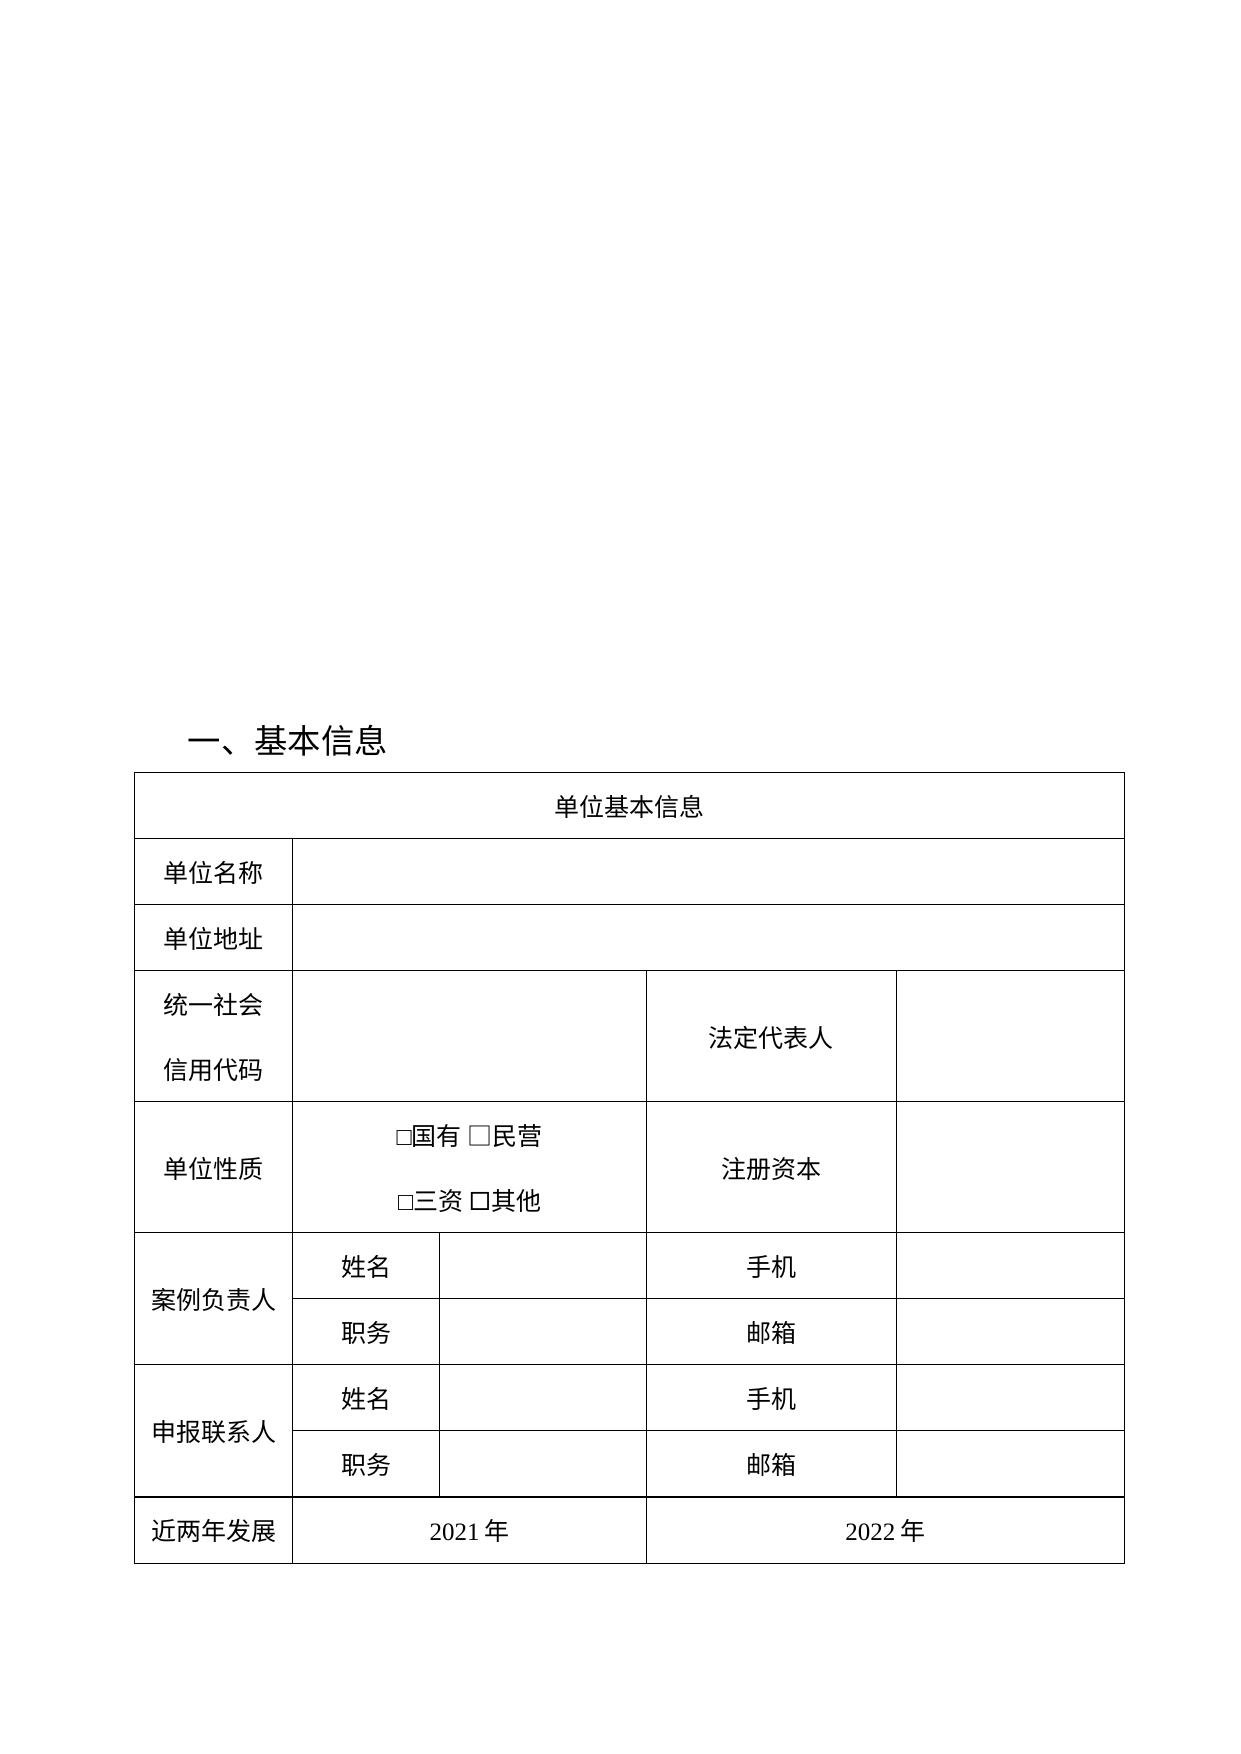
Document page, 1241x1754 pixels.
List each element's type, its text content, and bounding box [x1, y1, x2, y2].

table_cell 姓名 [293, 1365, 439, 1430]
table_cell 单位名称 [135, 839, 292, 904]
table_cell 统一社会 信用代码 [135, 971, 292, 1101]
table_cell □国有 □民营 □三资 其他 [293, 1102, 646, 1232]
table_cell 2021年 [293, 1498, 646, 1562]
table_cell 邮箱 [647, 1431, 896, 1496]
table_cell [897, 1431, 1124, 1496]
table_cell [440, 1365, 646, 1430]
table_cell [897, 1102, 1124, 1232]
table_cell 近两年发展情况 [135, 1498, 292, 1562]
table_cell [293, 839, 1124, 904]
table_cell [440, 1431, 646, 1496]
table_cell 注册资本 [647, 1102, 896, 1232]
table_cell 手机 [647, 1233, 896, 1298]
table_cell 法定代表人 [647, 971, 896, 1101]
text 一、基本信息 [187, 707, 1053, 772]
table_cell 职务 [293, 1299, 439, 1364]
table_cell 申报联系人 [135, 1365, 292, 1496]
table_cell 邮箱 [647, 1299, 896, 1364]
table_cell 姓名 [293, 1233, 439, 1298]
table_cell [897, 1233, 1124, 1298]
table_cell [293, 971, 646, 1101]
table_cell [897, 971, 1124, 1101]
table_cell 2022年 [647, 1498, 1124, 1562]
table_cell 手机 [647, 1365, 896, 1430]
table_cell [897, 1365, 1124, 1430]
table_cell 单位性质 [135, 1102, 292, 1232]
table_cell [897, 1299, 1124, 1364]
table_cell 职务 [293, 1431, 439, 1496]
table_cell 案例负责人 [135, 1233, 292, 1364]
table_cell 单位地址 [135, 905, 292, 970]
table_cell [440, 1233, 646, 1298]
table_cell [293, 905, 1124, 970]
table_cell [440, 1299, 646, 1364]
table_header 单位基本信息 [135, 773, 1124, 838]
